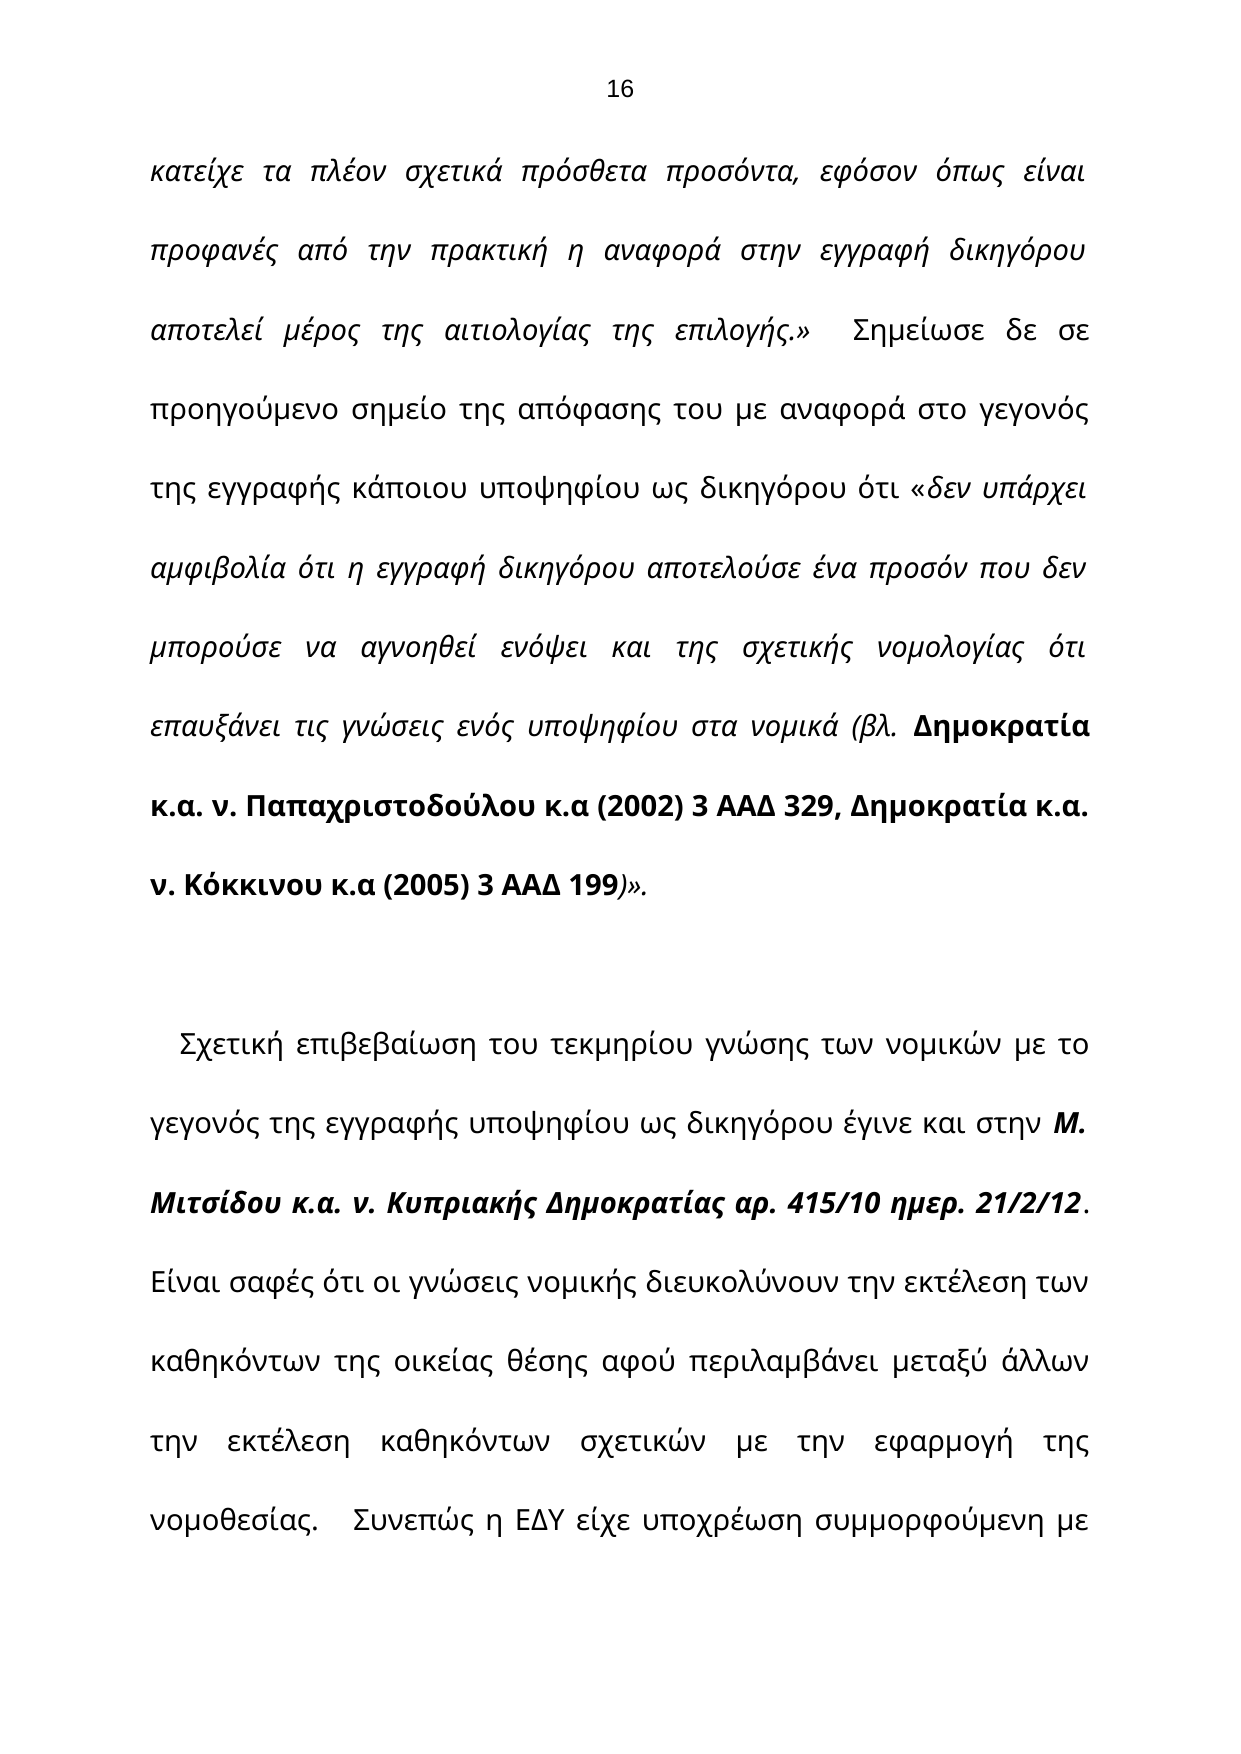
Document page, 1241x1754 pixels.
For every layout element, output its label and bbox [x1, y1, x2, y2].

text [150, 1023, 1090, 1539]
text [150, 150, 1090, 904]
